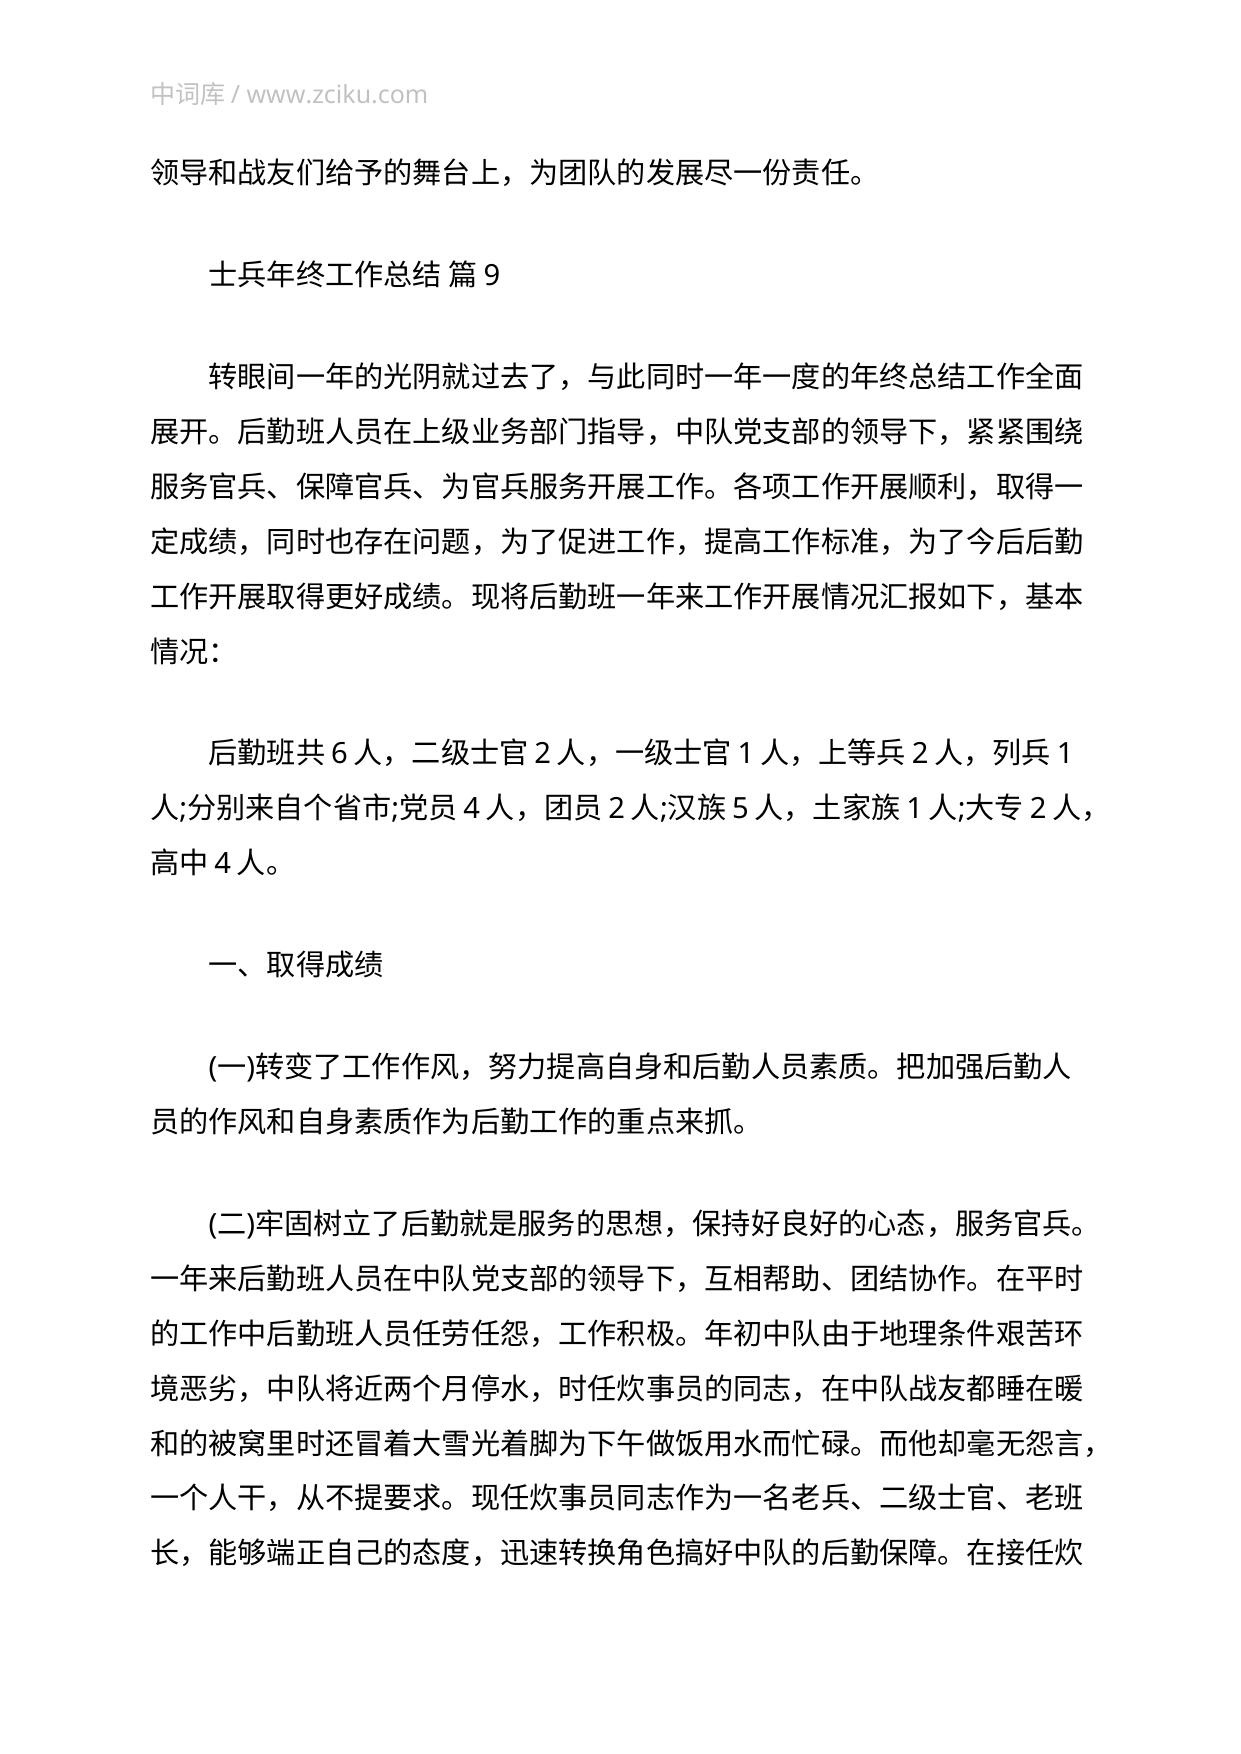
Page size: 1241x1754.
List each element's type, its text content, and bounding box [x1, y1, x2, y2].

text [150, 150, 1090, 192]
text 一、取得成绩 [150, 942, 1090, 984]
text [150, 1201, 1090, 1572]
text 转眼间一年的光阴就过去了，与此同时一年一度的年终总结工作全面展开。后勤班人员在上级业务部门指导，中队党支部的领导下，紧紧围绕服务官兵、保障官兵、为官兵服务开展工作。各项工作开展顺利，取得一定成绩，同时也存在问题，为了促进工作，提高工作标准，为了今后后勤工作开展取得更好成绩。现将后勤班一年来工作开展情况汇报如下，基本情况： [150, 354, 1090, 671]
text 后勤班共6人，二级士官2人，一级士官1人，上等兵2人，列兵1人;分别来自个省市;党员4人，团员2人;汉族5人，土家族1人;大专2人，高中4人。 [150, 730, 1090, 882]
text (一)转变了工作作风，努力提高自身和后勤人员素质。把加强后勤人员的作风和自身素质作为后勤工作的重点来抓。 [150, 1044, 1090, 1141]
text 士兵年终工作总结 篇9 [150, 252, 1090, 294]
